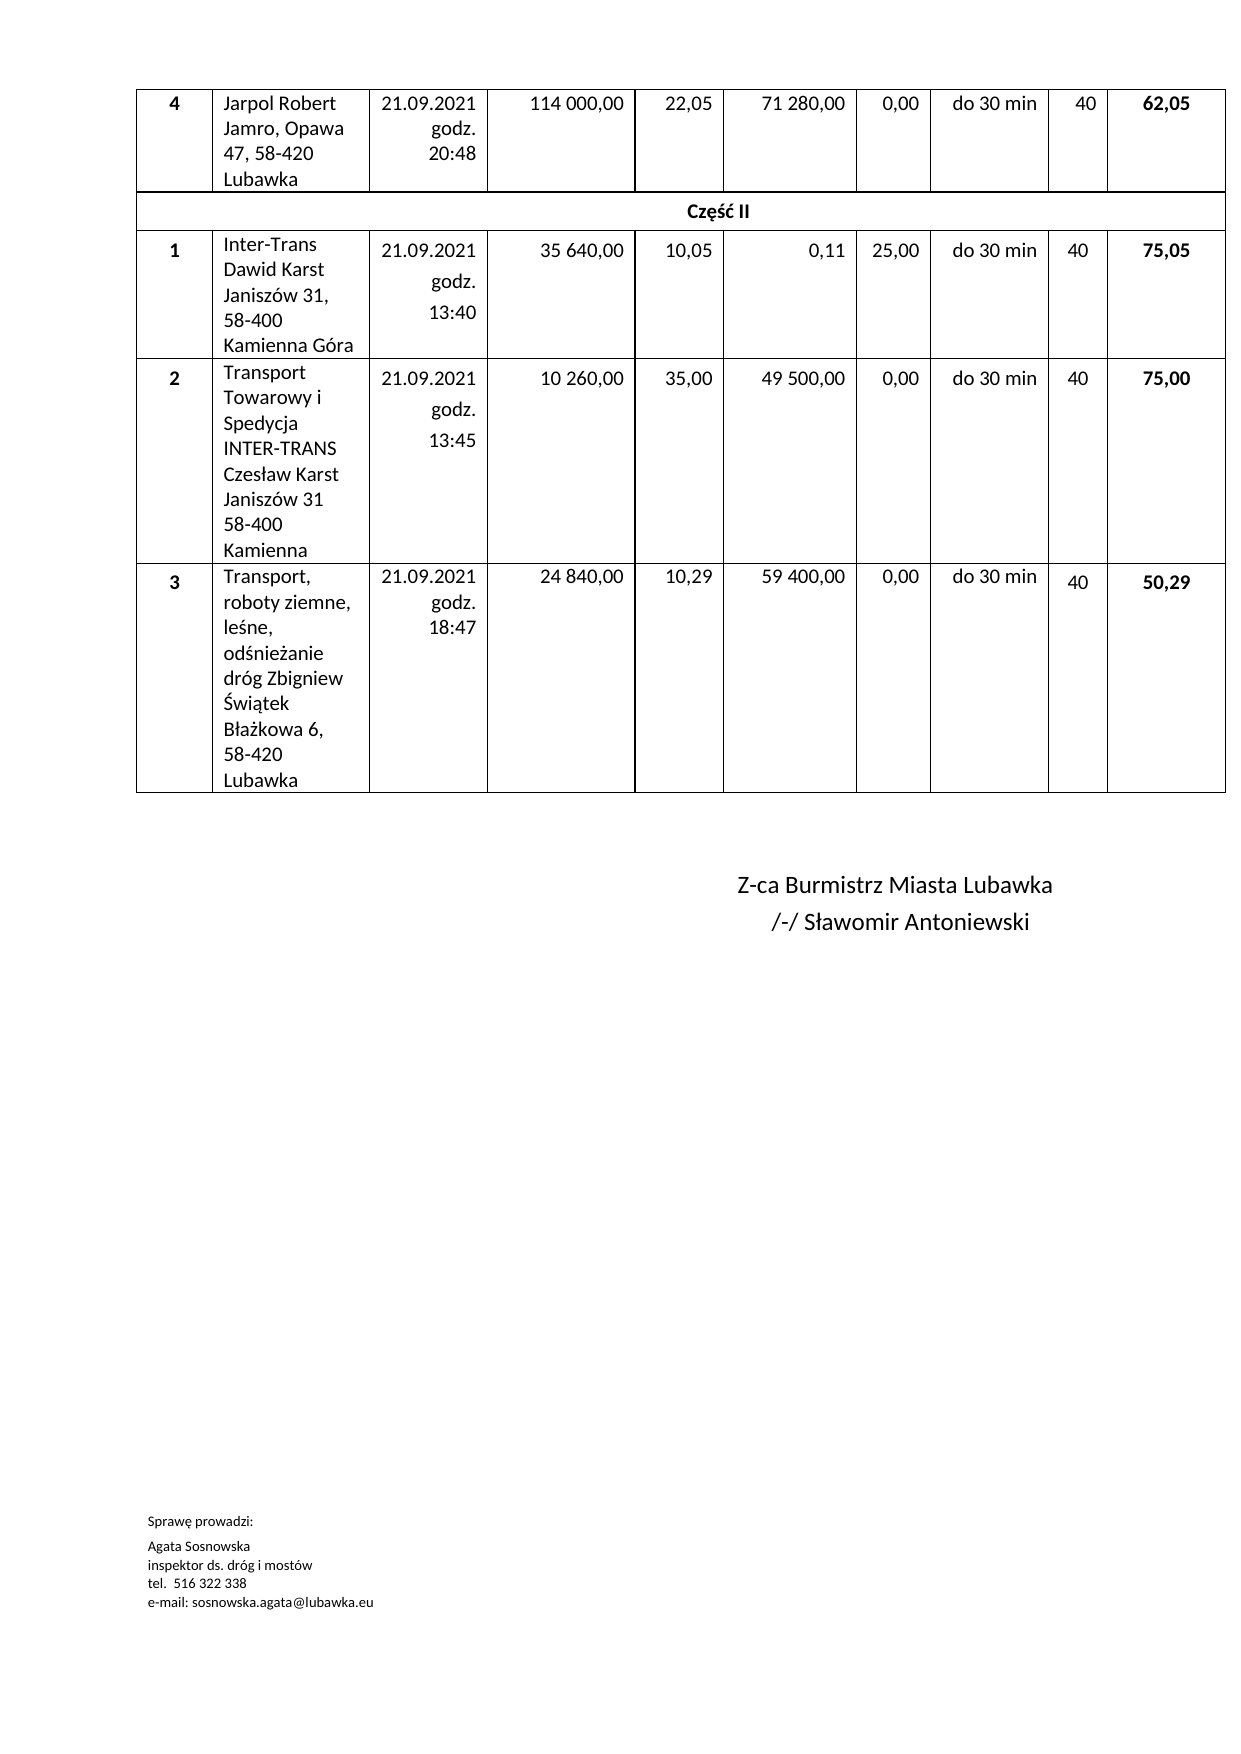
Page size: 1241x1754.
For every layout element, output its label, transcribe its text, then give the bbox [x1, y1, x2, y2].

table_cell do 30 min [931, 359, 1048, 562]
table_cell 10,05 [636, 231, 723, 358]
table_cell 22,05 [636, 90, 723, 191]
table_cell 3 [137, 564, 212, 792]
table_cell 25,00 [857, 231, 930, 358]
table_cell Inter-Trans Dawid Karst Janiszów 31, 58-400 Kamienna Góra [213, 231, 369, 358]
table_cell 114 000,00 [488, 90, 634, 191]
table_cell 0,11 [724, 231, 856, 358]
table_cell 0,00 [857, 564, 930, 792]
table_cell 40 [1049, 231, 1107, 358]
table_cell Część II [137, 193, 1225, 230]
table_cell 10 260,00 [488, 359, 634, 562]
table_cell 2 [137, 359, 212, 562]
table_cell 1 [137, 231, 212, 358]
table_cell 24 840,00 [488, 564, 634, 792]
text Sprawę prowadzi: [148, 1499, 1092, 1530]
table_cell 71 280,00 [724, 90, 856, 191]
table_cell 50,29 [1108, 564, 1225, 792]
table_cell 75,00 [1108, 359, 1225, 562]
table_cell 21.09.2021 godz. 20:48 [370, 90, 487, 191]
table_cell Transport Towarowy i Spedycja INTER-TRANS Czesław Karst Janiszów 31 58-400 Kamienna [213, 359, 369, 562]
table_cell 0,00 [857, 90, 930, 191]
table_cell 21.09.2021 godz. 18:47 [370, 564, 487, 792]
table_cell Transport, roboty ziemne, leśne, odśnieżanie dróg Zbigniew Świątek Błażkowa 6, 58-420 Lubawka [213, 564, 369, 792]
table_cell 75,05 [1108, 231, 1225, 358]
text tel. 516 322 338 [148, 1574, 1092, 1592]
table_cell do 30 min [931, 90, 1048, 191]
table_cell 40 [1049, 359, 1107, 562]
table_cell Jarpol Robert Jamro, Opawa 47, 58-420 Lubawka [213, 90, 369, 191]
table_cell do 30 min [931, 564, 1048, 792]
text /-/ Sławomir Antoniewski [148, 906, 1092, 937]
text Agata Sosnowska [148, 1536, 1092, 1555]
table_cell 62,05 [1108, 90, 1225, 191]
table_cell do 30 min [931, 231, 1048, 358]
text e-mail: sosnowska.agata@lubawka.eu [148, 1592, 1092, 1611]
table_cell 40 [1049, 90, 1107, 191]
table_cell 21.09.2021 godz. 13:45 [370, 359, 487, 562]
table_cell 59 400,00 [724, 564, 856, 792]
table_cell 35,00 [636, 359, 723, 562]
table_cell 21.09.2021 godz. 13:40 [370, 231, 487, 358]
table_cell 4 [137, 90, 212, 191]
text inspektor ds. dróg i mostów [148, 1555, 1092, 1574]
table_cell 49 500,00 [724, 359, 856, 562]
table_cell 10,29 [636, 564, 723, 792]
table_cell 35 640,00 [488, 231, 634, 358]
text Z-ca Burmistrz Miasta Lubawka [590, 868, 1092, 899]
table_cell 0,00 [857, 359, 930, 562]
table_cell 40 [1049, 564, 1107, 792]
